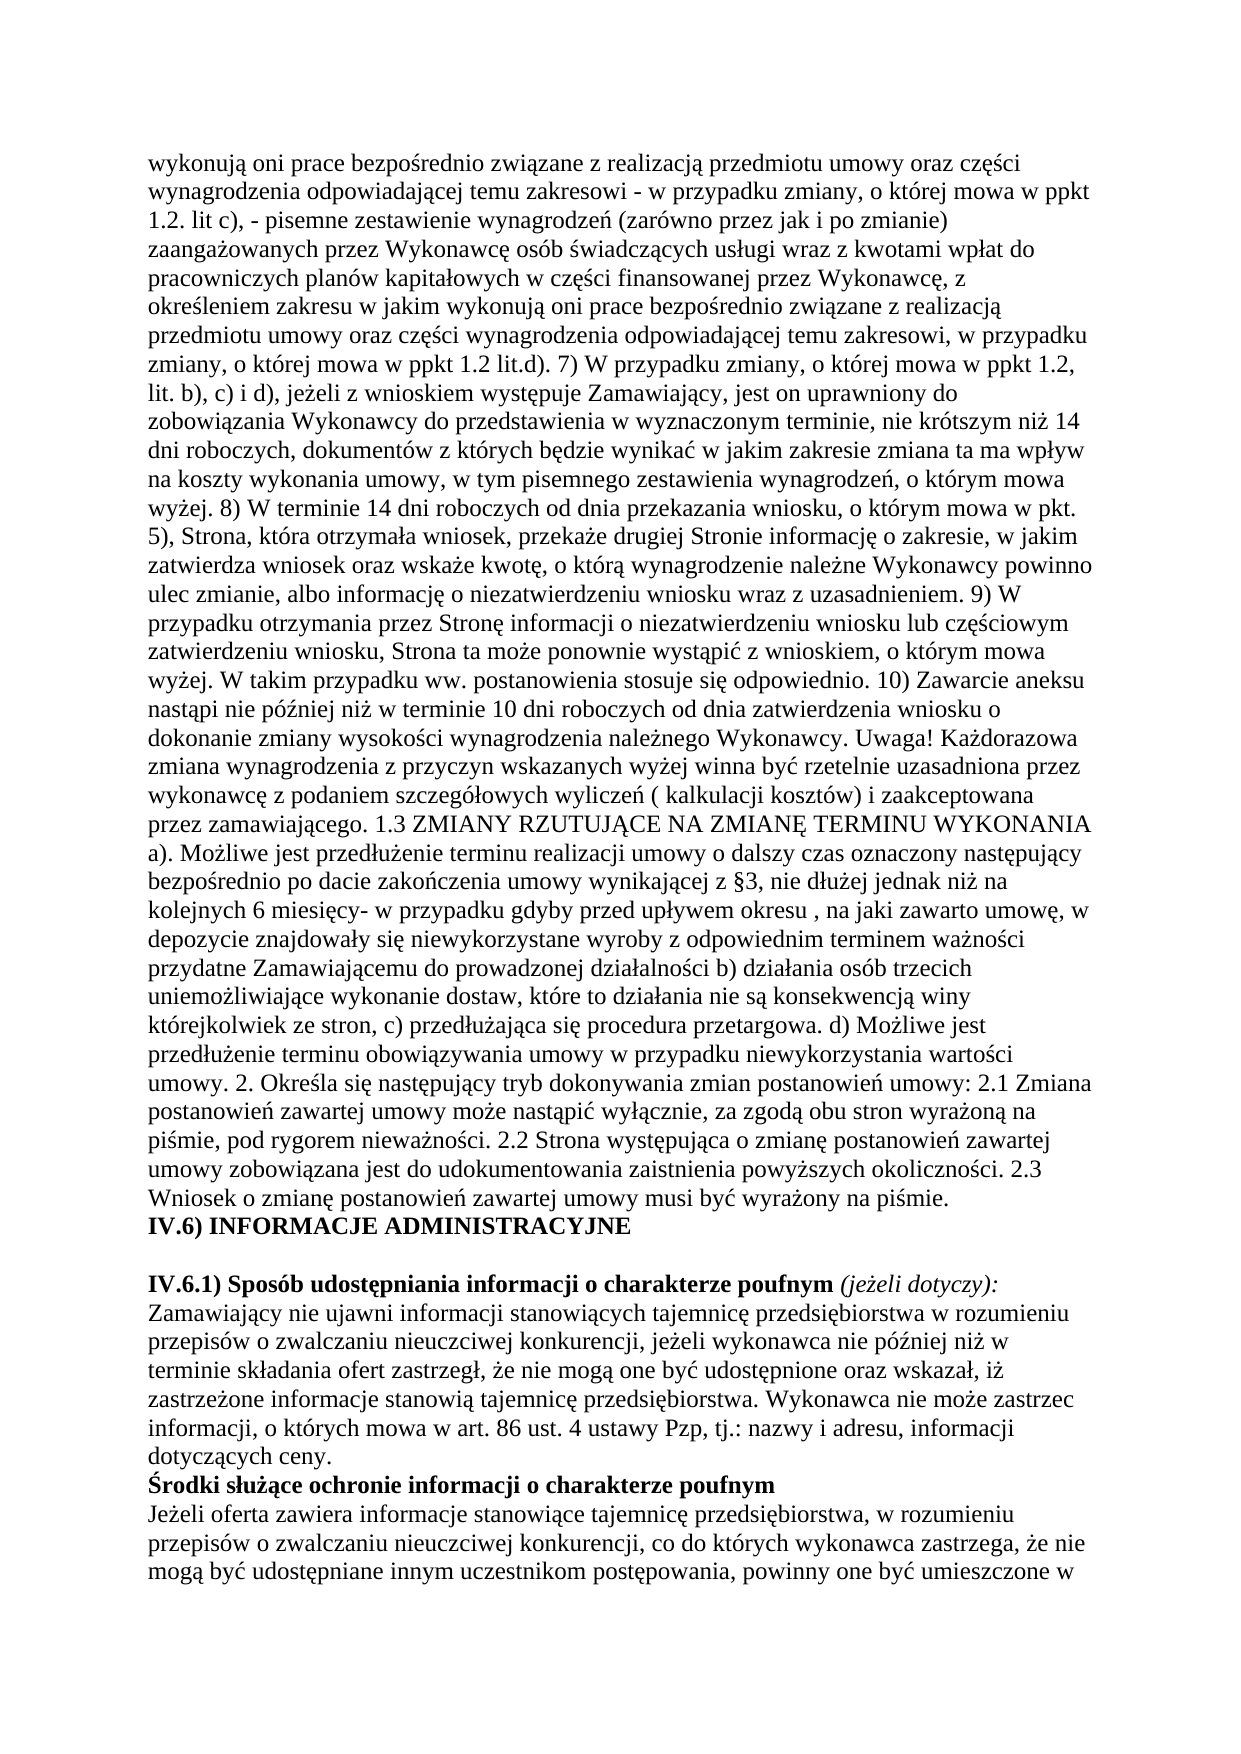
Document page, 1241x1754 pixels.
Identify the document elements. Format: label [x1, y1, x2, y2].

text [148, 148, 1093, 1585]
